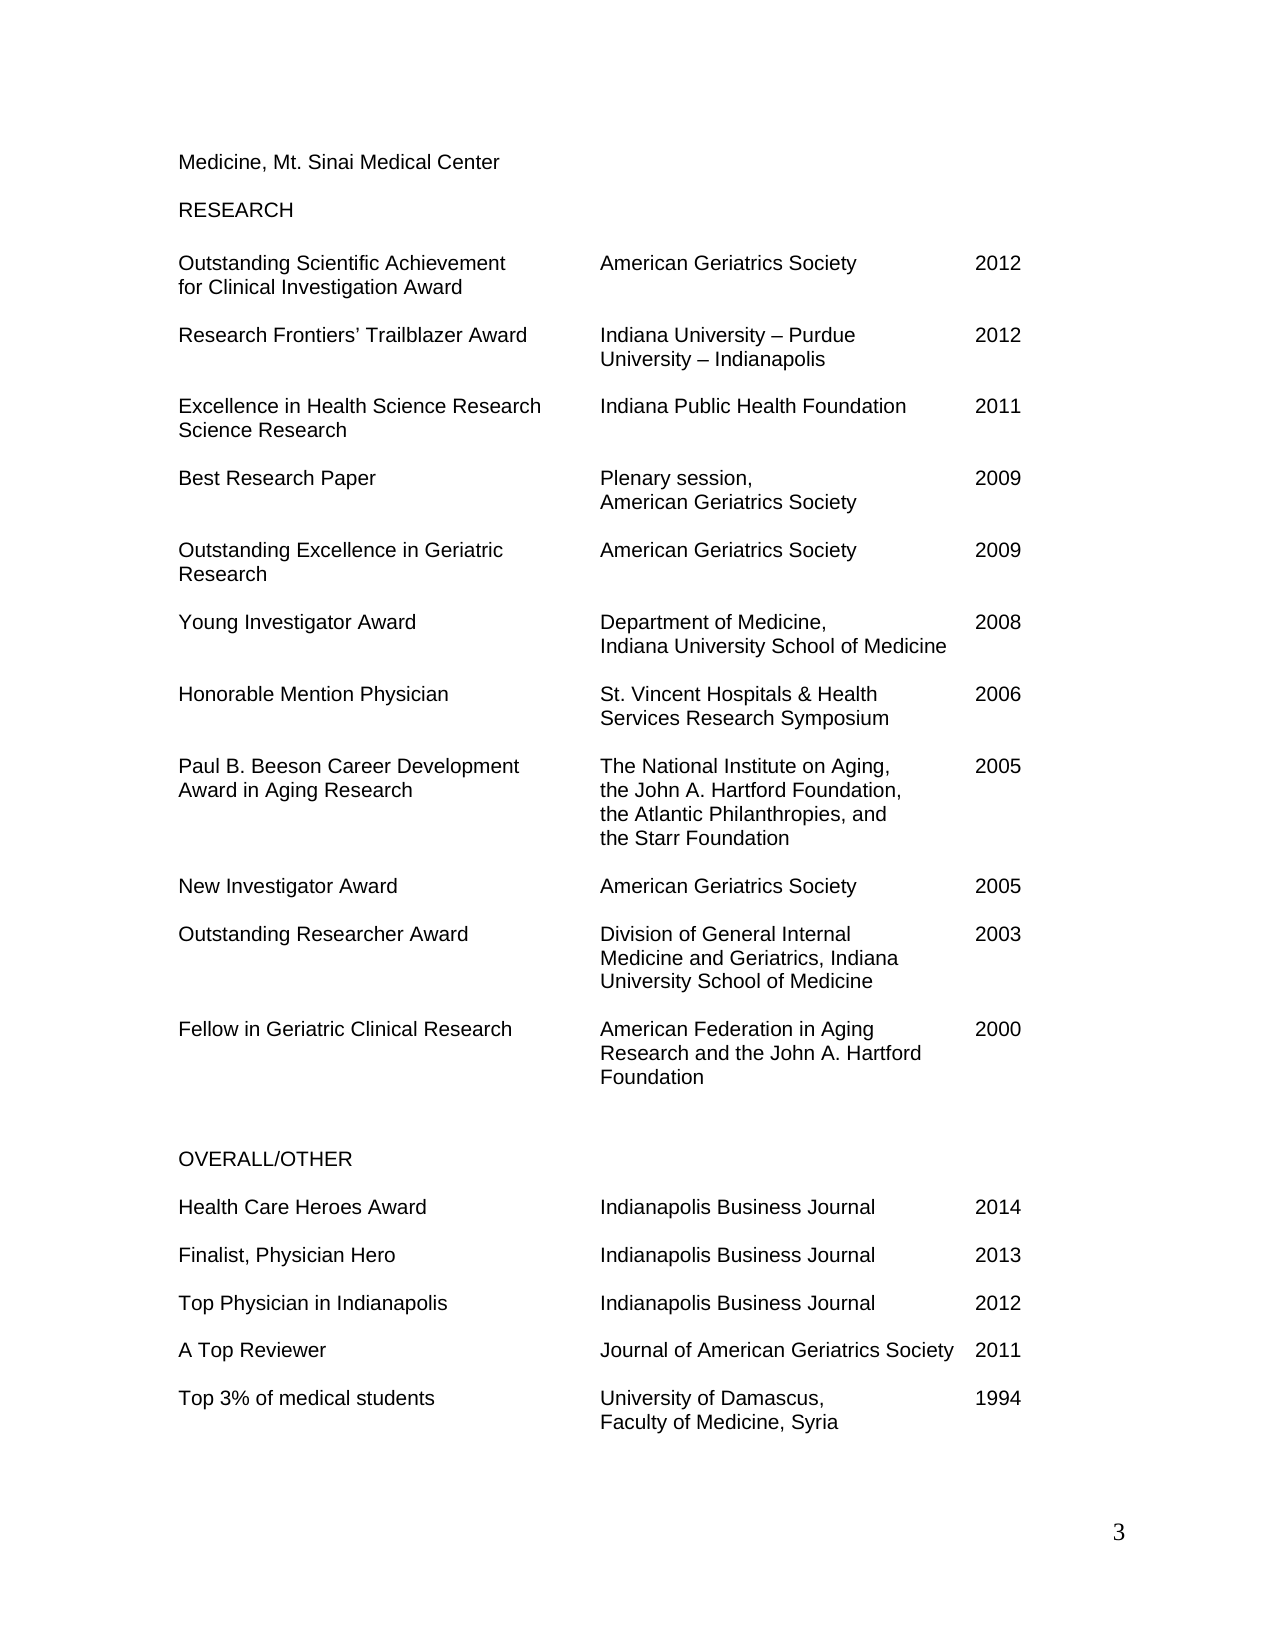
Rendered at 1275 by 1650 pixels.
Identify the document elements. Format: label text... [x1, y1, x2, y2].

text for Clinical Investigation Award [150, 274, 1125, 298]
text A Top Reviewer Journal of American Geriatrics Society 2011 [150, 1338, 1125, 1362]
text the Starr Foundation [150, 826, 1125, 849]
text Faculty of Medicine, Syria [150, 1410, 1125, 1458]
text Medicine, Mt. Sinai Medical Center [150, 150, 1125, 174]
text Research [150, 562, 1125, 586]
text Health Care Heroes Award Indianapolis Business Journal 2014 [150, 1194, 1125, 1218]
text Excellence in Health Science Research Indiana Public Health Foundation 2011 [150, 394, 1125, 418]
text Services Research Symposium [150, 706, 1125, 730]
text Top Physician in Indianapolis Indianapolis Business Journal 2012 [150, 1290, 1125, 1314]
text Science Research [150, 418, 1125, 442]
text RESEARCH [150, 198, 1125, 222]
text the Atlantic Philanthropies, and [150, 802, 1125, 826]
text University School of Medicine [150, 969, 1125, 993]
text University – Indianapolis [150, 346, 1125, 370]
text American Geriatrics Society [150, 490, 1125, 514]
text Outstanding Researcher Award Division of General Internal 2003 [150, 921, 1125, 945]
text Outstanding Excellence in Geriatric American Geriatrics Society 2009 [150, 538, 1125, 562]
text Medicine and Geriatrics, Indiana [150, 945, 1125, 969]
text Young Investigator Award Department of Medicine, 2008 [150, 610, 1125, 634]
text Top 3% of medical students University of Damascus, 1994 [150, 1386, 1125, 1410]
text Research Frontiers’ Trailblazer Award Indiana University – Purdue 2012 [150, 322, 1125, 346]
text Outstanding Scientific Achievement American Geriatrics Society 2012 [150, 251, 1125, 274]
text Honorable Mention Physician St. Vincent Hospitals & Health 2006 [150, 682, 1125, 706]
text Finalist, Physician Hero Indianapolis Business Journal 2013 [150, 1242, 1125, 1266]
text Fellow in Geriatric Clinical Research American Federation in Aging 2000 [150, 1017, 1125, 1041]
text Foundation [150, 1065, 1125, 1089]
text New Investigator Award American Geriatrics Society 2005 [150, 873, 1125, 897]
text Indiana University School of Medicine [150, 634, 1125, 658]
text OVERALL/OTHER [150, 1147, 1125, 1171]
text Best Research Paper Plenary session, 2009 [150, 466, 1125, 490]
text Paul B. Beeson Career Development The National Institute on Aging, 2005 [150, 754, 1125, 778]
text Research and the John A. Hartford [150, 1041, 1125, 1065]
text Award in Aging Research the John A. Hartford Foundation, [150, 778, 1125, 802]
